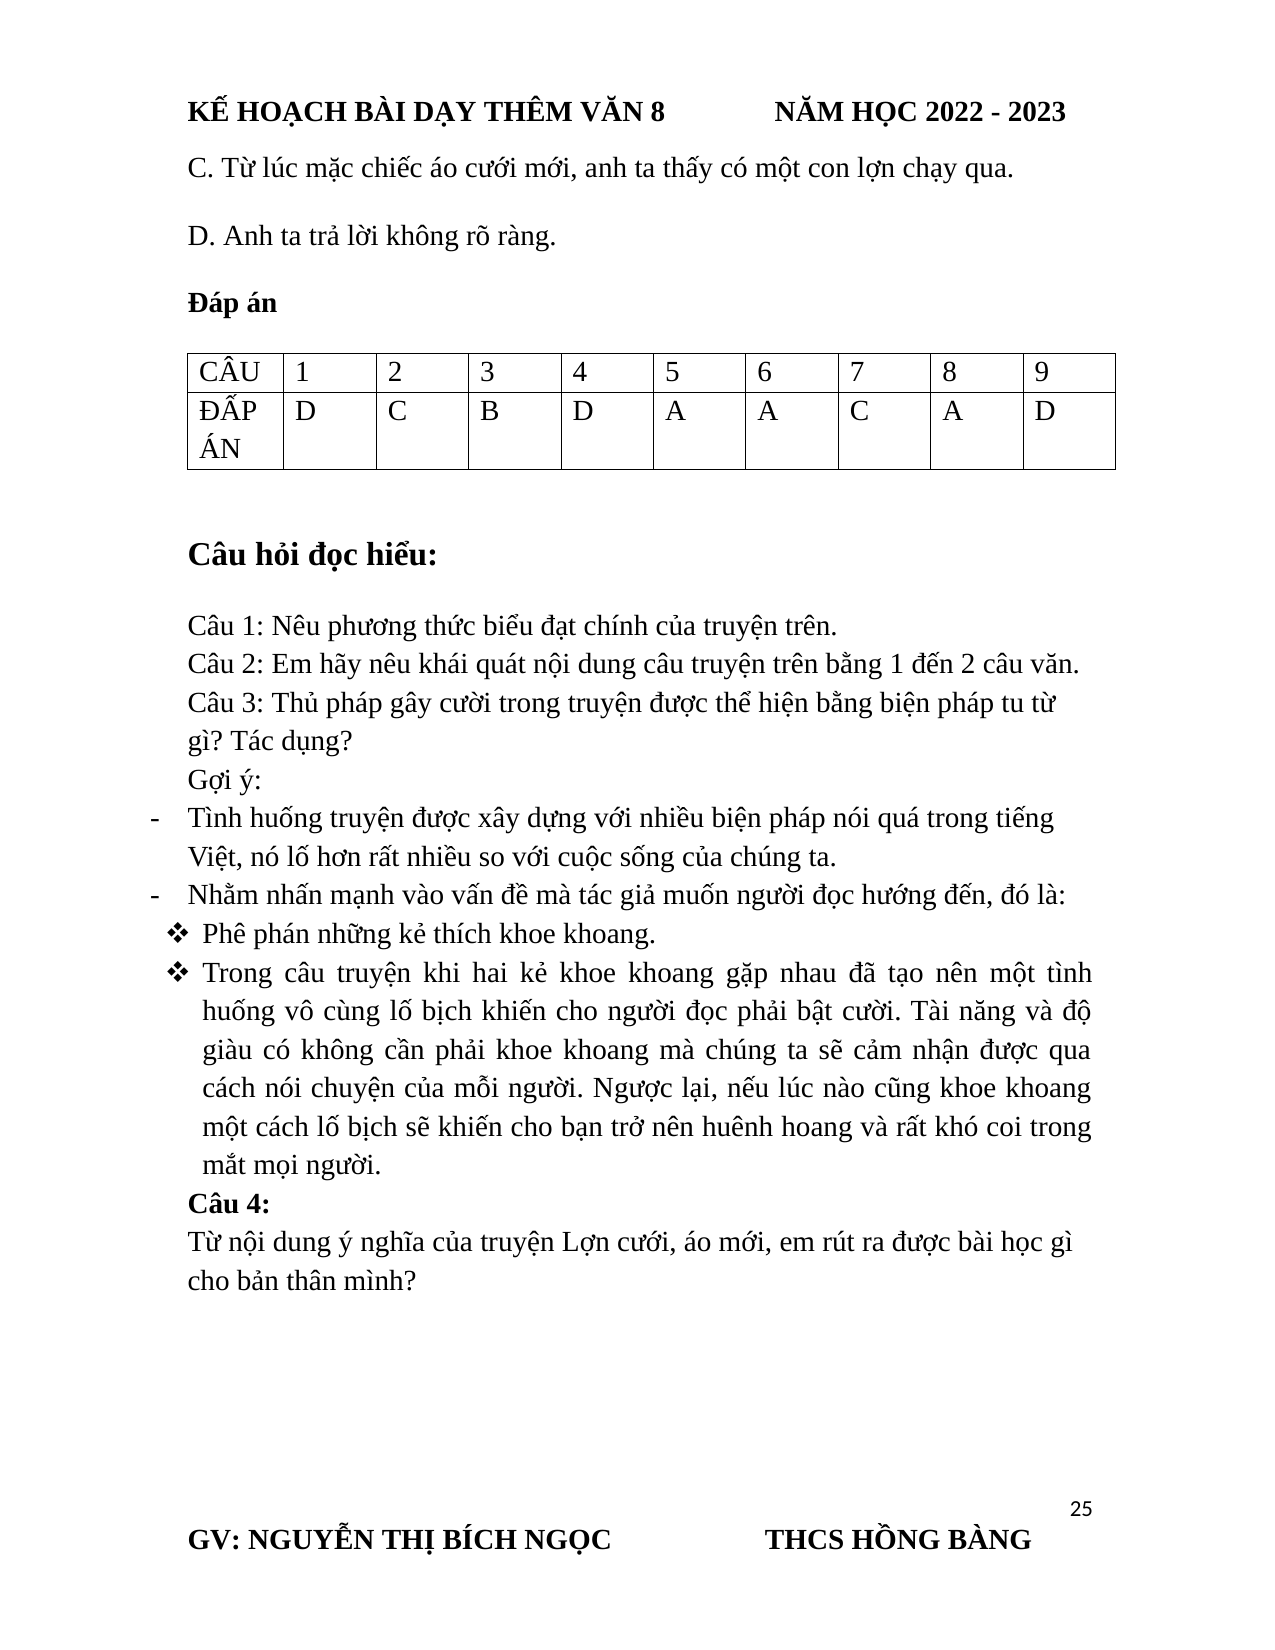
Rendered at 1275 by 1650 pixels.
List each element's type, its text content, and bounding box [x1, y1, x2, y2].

text Gợi ý: [187, 762, 1093, 795]
text Câu 1: Nêu phương thức biểu đạt chính của truyện trên. Câu 2: Em hãy nêu khái quát nội dung câu truyện trên bằng 1 đến 2 câu văn. [187, 608, 1093, 680]
table_header 7 [839, 354, 930, 392]
text Câu 3: Thủ pháp gây cười trong truyện được thể hiện bằng biện pháp tu từ gì? Tác dụng? [187, 685, 1093, 757]
text Câu hỏi đọc hiểu: [187, 534, 1093, 573]
list Trong câu truyện khi hai kẻ khoe khoang gặp nhau đã tạo nên một tình huống vô cùng lố bịch khiến cho người đọc phải bật cười. Tài năng và độ giàu có không cần phải khoe khoang mà chúng ta sẽ cảm nhận được qua cách nói chuyện của mỗi người. Ngược lại, nếu lúc nào cũng khoe khoang một cách lố bịch sẽ khiến cho bạn trở nên huênh hoang và rất khó coi trong mắt mọi người. [164, 955, 1093, 1181]
table_header 6 [746, 354, 838, 392]
table_cell D [562, 393, 653, 468]
table_cell C [839, 393, 930, 468]
table_cell B [469, 393, 561, 468]
table_header 2 [377, 354, 468, 392]
table_header 8 [931, 354, 1023, 392]
list Nhằm nhấn mạnh vào vấn đề mà tác giả muốn người đọc hướng đến, đó là: [150, 877, 1093, 911]
text D. Anh ta trả lời không rõ ràng. [187, 218, 1093, 251]
table_header 1 [284, 354, 376, 392]
table_cell A [746, 393, 838, 468]
table_cell C [377, 393, 468, 468]
table_header 4 [562, 354, 653, 392]
table_cell ĐẤP ÁN [188, 393, 283, 468]
text cho bản thân mình? [187, 1263, 1093, 1297]
text Câu 4: [187, 1186, 1093, 1219]
table_cell A [931, 393, 1023, 468]
table_header 3 [469, 354, 561, 392]
list Phê phán những kẻ thích khoe khoang. [164, 916, 1093, 950]
text C. Từ lúc mặc chiếc áo cưới mới, anh ta thấy có một con lợn chạy qua. [187, 150, 1093, 183]
text Đáp án [187, 285, 1093, 319]
table_header CÂU [188, 354, 283, 392]
list Tình huống truyện được xây dựng với nhiều biện pháp nói quá trong tiếng Việt, nó lố hơn rất nhiều so với cuộc sống của chúng ta. [150, 800, 1093, 872]
table_header 5 [654, 354, 745, 392]
text Từ nội dung ý nghĩa của truyện Lợn cưới, áo mới, em rút ra được bài học gì [187, 1224, 1093, 1258]
table_cell D [1024, 393, 1115, 468]
table_cell A [654, 393, 745, 468]
table_header 9 [1024, 354, 1115, 392]
table_cell D [284, 393, 376, 468]
